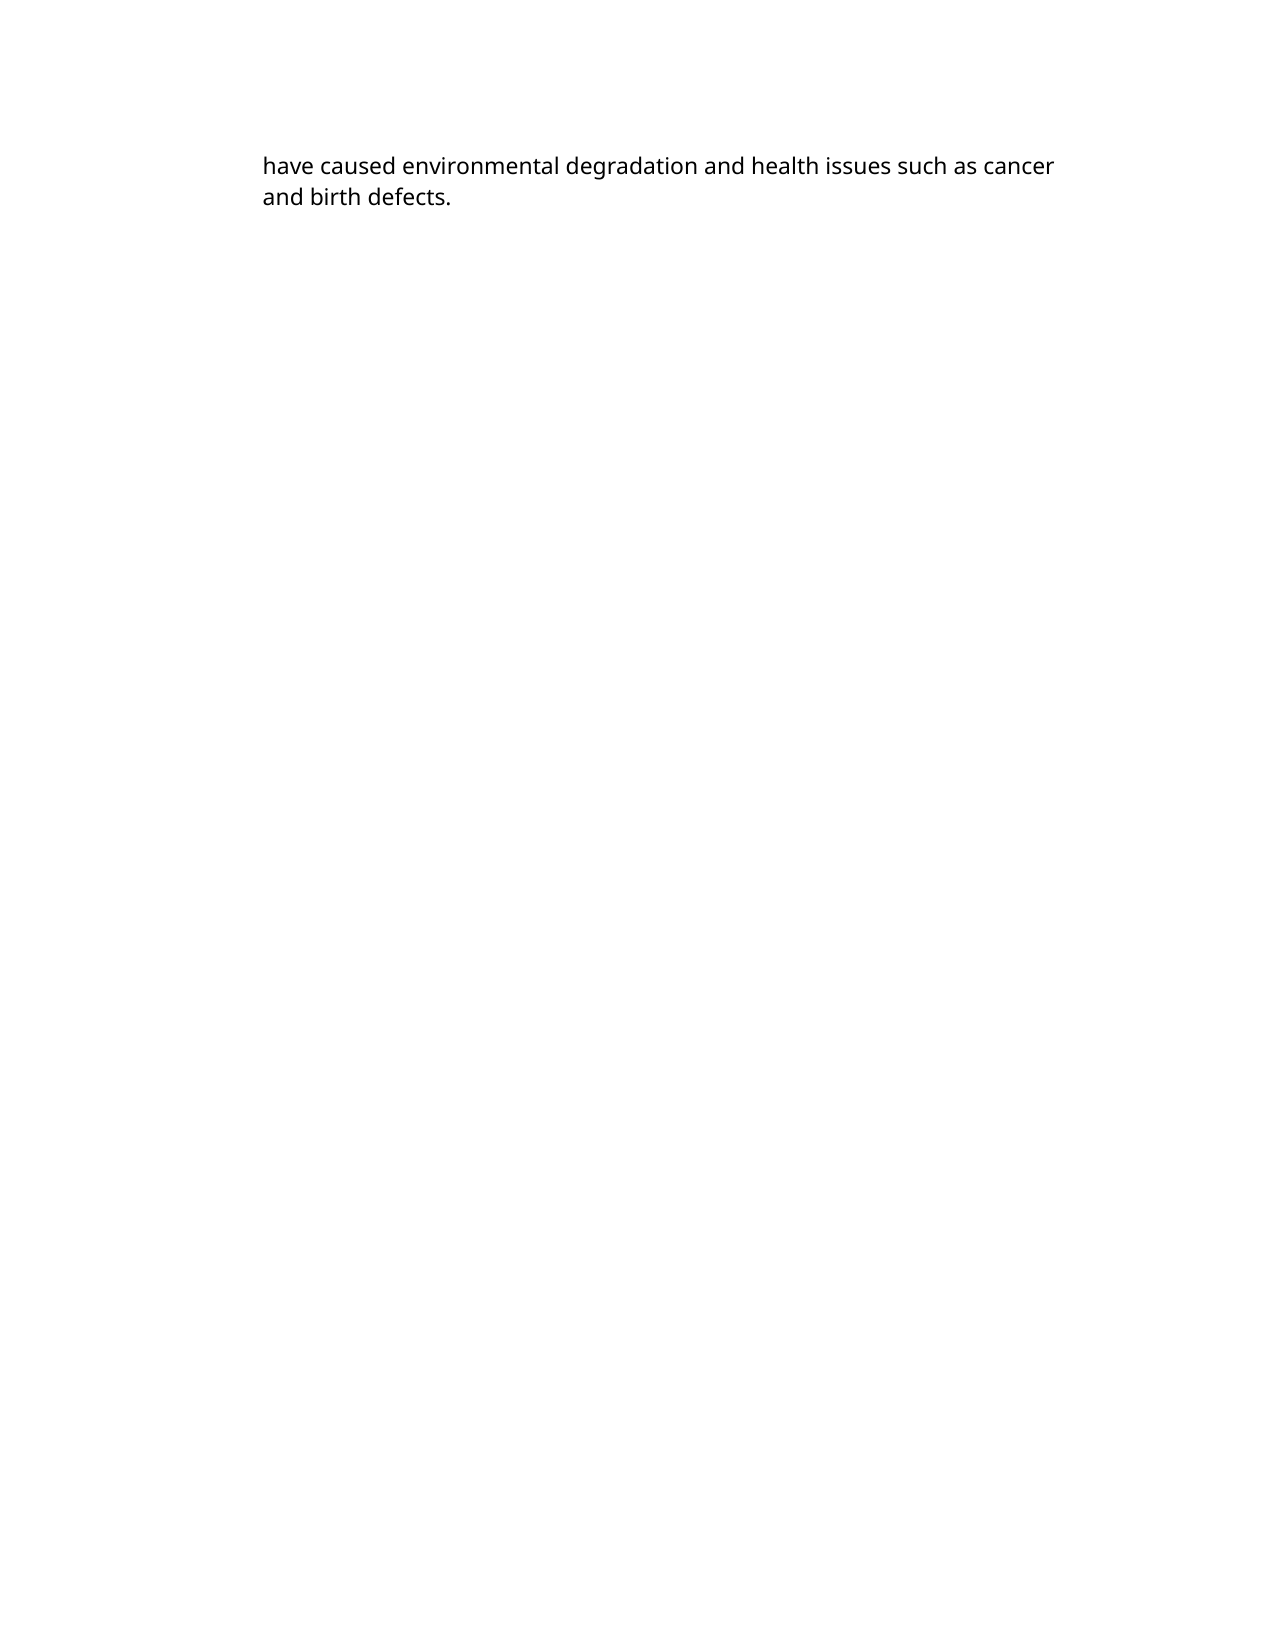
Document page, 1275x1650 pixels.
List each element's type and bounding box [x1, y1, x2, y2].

list [225, 150, 1087, 212]
